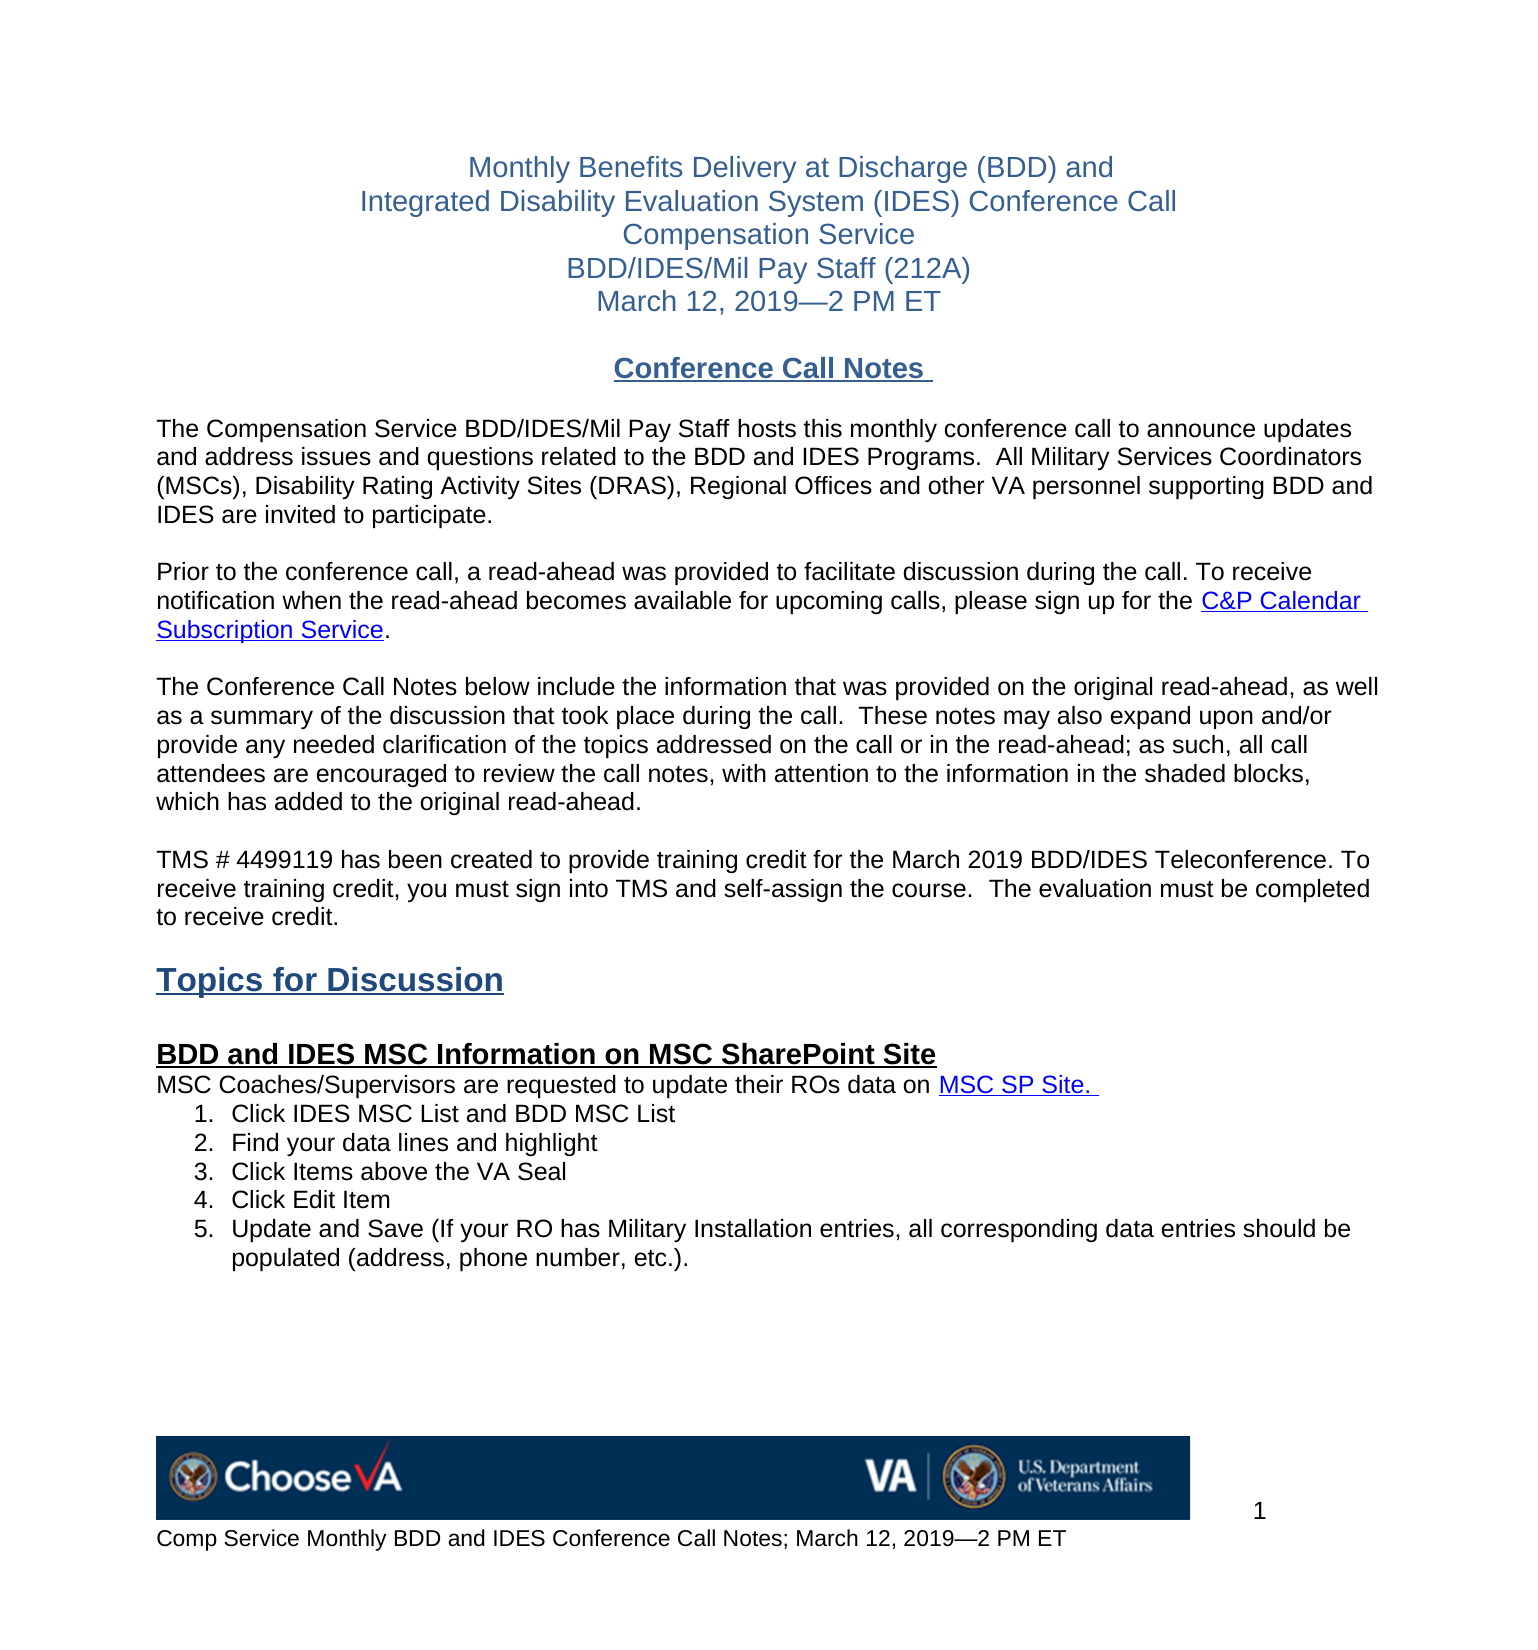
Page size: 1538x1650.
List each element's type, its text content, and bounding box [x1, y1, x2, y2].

text Compensation Service [156, 217, 1381, 251]
text The Conference Call Notes below include the information that was provided on the original read-ahead, as well as a summary of the discussion that took place during the call. These notes may also expand upon and/or provide any needed clarification of the topics addressed on the call or in the read-ahead; as such, all call attendees are encouraged to review the call notes, with attention to the information in the shaded blocks, which has added to the original read-ahead. [156, 672, 1381, 816]
text March 12, 2019—2 PM ET [156, 284, 1381, 318]
text MSC Coaches/Supervisors are requested to update their ROs data on MSC SP Site. [156, 1070, 1381, 1099]
text Conference Call Notes [156, 351, 1381, 385]
text BDD/IDES/Mil Pay Staff (212A) [156, 251, 1381, 284]
text Integrated Disability Evaluation System (IDES) Conference Call [156, 183, 1381, 217]
list Click IDES MSC List and BDD MSC List [193, 1099, 1381, 1128]
list Click Items above the VA Seal [193, 1156, 1381, 1185]
text TMS # 4499119 has been created to provide training credit for the March 2019 BDD/IDES Teleconference. To receive training credit, you must sign into TMS and self-assign the course. The evaluation must be completed to receive credit. [156, 845, 1381, 931]
list Click Edit Item [193, 1185, 1381, 1214]
list Update and Save (If your RO has Military Installation entries, all corresponding data entries should be populated (address, phone number, etc.). [193, 1214, 1381, 1271]
text The Compensation Service BDD/IDES/Mil Pay Staff hosts this monthly conference call to announce updates and address issues and questions related to the BDD and IDES Programs. All Military Services Coordinators (MSCs), Disability Rating Activity Sites (DRAS), Regional Offices and other VA personnel supporting BDD and IDES are invited to participate. [156, 413, 1381, 528]
picture [156, 1436, 1191, 1520]
list Find your data lines and highlight [193, 1128, 1381, 1156]
subtitle Topics for Discussion [156, 960, 1381, 998]
text Prior to the conference call, a read-ahead was provided to facilitate discussion during the call. To receive notification when the read-ahead becomes available for upcoming calls, please sign up for the C&P Calendar Subscription Service. [156, 557, 1381, 643]
text BDD and IDES MSC Information on MSC SharePoint Site [156, 1037, 1381, 1070]
text Monthly Benefits Delivery at Discharge (BDD) and [201, 150, 1381, 183]
